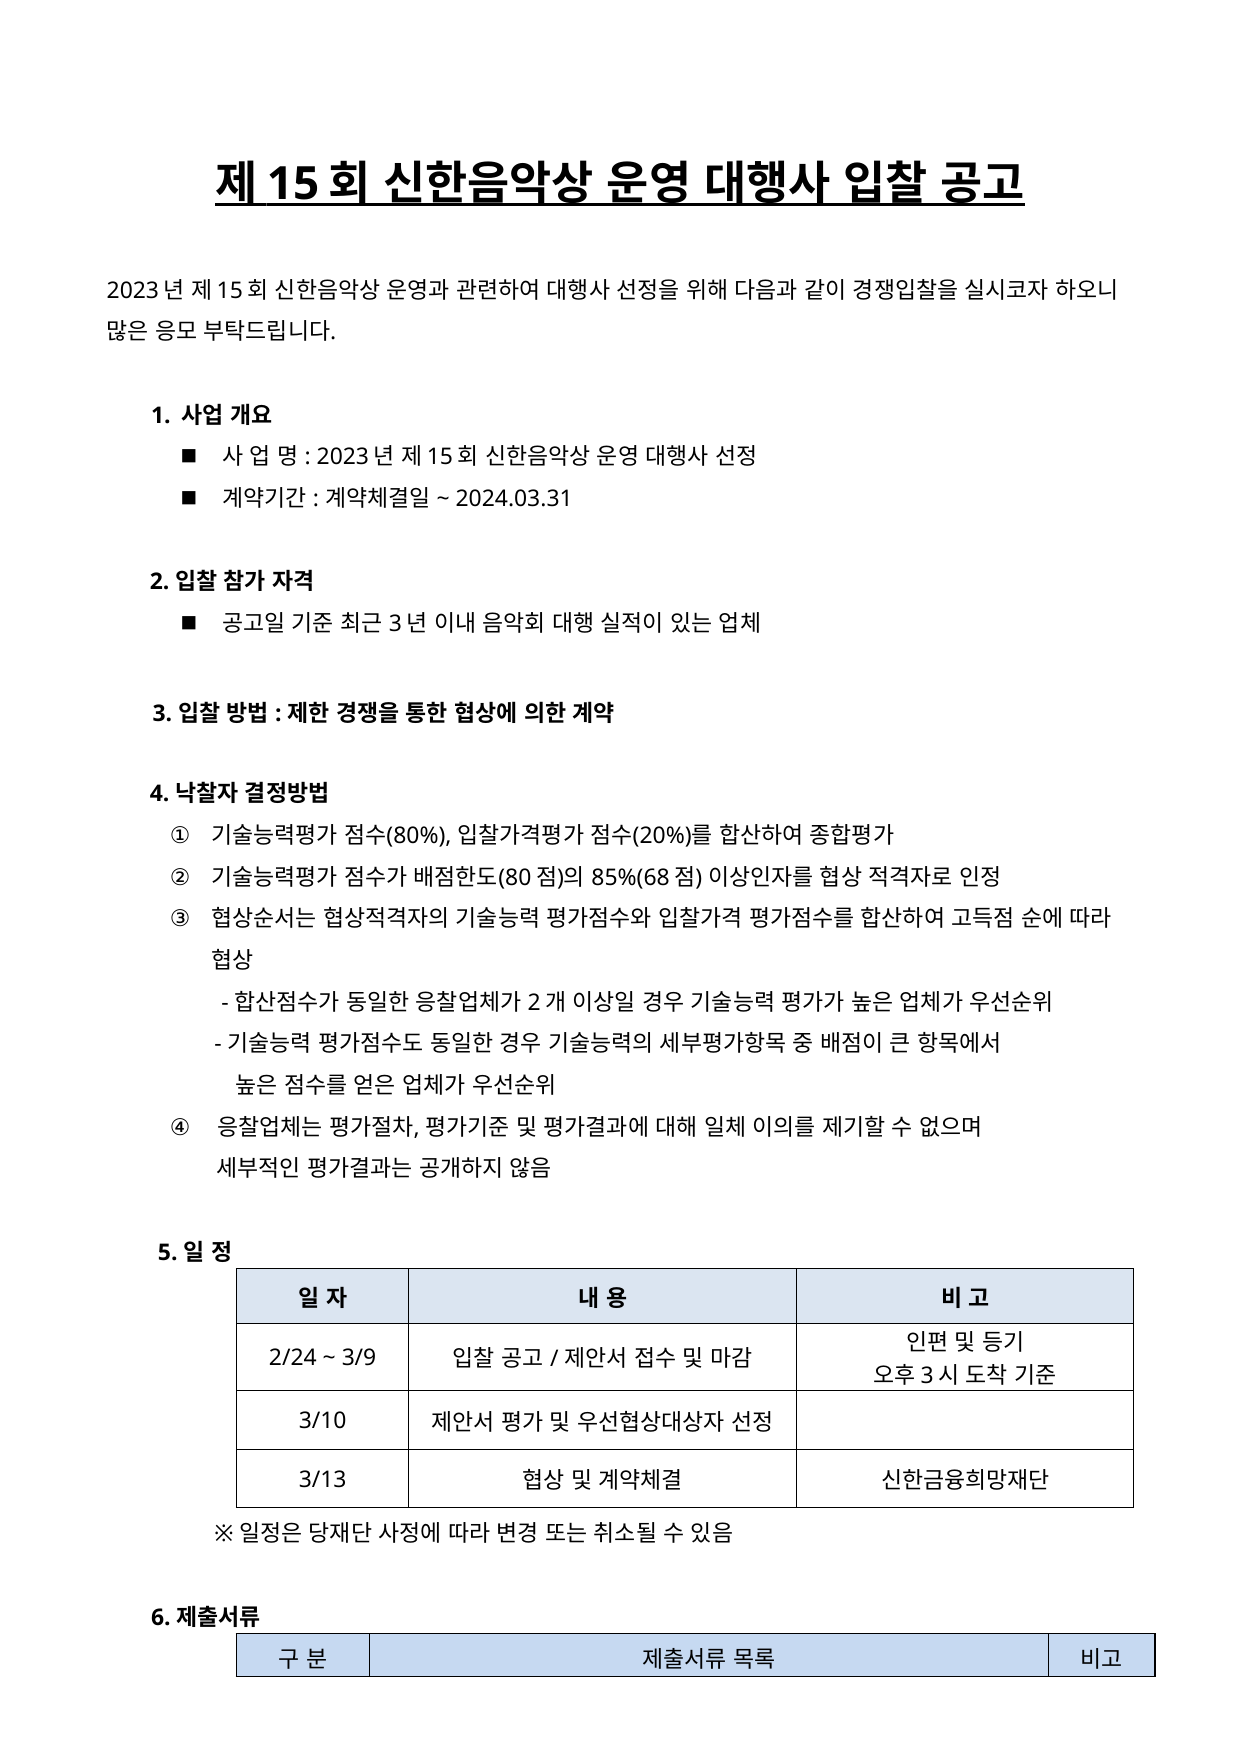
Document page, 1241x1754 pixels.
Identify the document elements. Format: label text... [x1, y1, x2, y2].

table_header 비고 [1049, 1634, 1154, 1676]
text 2023년 제15회 신한음악상 운영과 관련하여 대행사 선정을 위해 다음과 같이 경쟁입찰을 실시코자 하오니 많은 응모 부탁드립니다. [106, 265, 1134, 348]
list 기술능력평가 점수가 배점한도(80점)의 85%(68점) 이상인자를 협상 적격자로 인정 [169, 852, 1134, 893]
table_header 제출서류 목록 [370, 1634, 1048, 1676]
text 높은 점수를 얻은 업체가 우선순위 [106, 1060, 1134, 1102]
table_header 내 용 [409, 1269, 796, 1323]
table_cell 신한금융희망재단 [797, 1450, 1133, 1507]
text - 합산점수가 동일한 응찰업체가 2개 이상일 경우 기술능력 평가가 높은 업체가 우선순위 [221, 977, 1134, 1018]
list 협상순서는 협상적격자의 기술능력 평가점수와 입찰가격 평가점수를 합산하여 고득점 순에 따라 협상 [169, 893, 1134, 977]
text 6. 제출서류 [151, 1592, 1134, 1633]
text 세부적인 평가결과는 공개하지 않음 [106, 1143, 1134, 1185]
table_cell [797, 1391, 1133, 1449]
list 기술능력평가 점수(80%), 입찰가격평가 점수(20%)를 합산하여 종합평가 [169, 810, 1134, 852]
list 공고일 기준 최근 3년 이내 음악회 대행 실적이 있는 업체 [180, 598, 1134, 640]
table_cell 2/24 ~ 3/9 [237, 1324, 408, 1390]
text 3. 입찰 방법 : 제한 경쟁을 통한 협상에 의한 계약 [106, 688, 1134, 729]
text ※ 일정은 당재단 사정에 따라 변경 또는 취소될 수 있음 [106, 1508, 1134, 1550]
list 사업 개요 [151, 390, 1134, 431]
table_cell 3/13 [237, 1450, 408, 1507]
table_cell 3/10 [237, 1391, 408, 1449]
table_header 구 분 [237, 1634, 369, 1676]
text 2. 입찰 참가 자격 [106, 556, 1134, 598]
table_cell 협상 및 계약체결 [409, 1450, 796, 1507]
text 4. 낙찰자 결정방법 [106, 768, 1134, 810]
text 5. 일 정 [106, 1227, 1134, 1268]
table_cell 입찰 공고 / 제안서 접수 및 마감 [409, 1324, 796, 1390]
list 계약기간 : 계약체결일 ~ 2024.03.31 [180, 473, 1134, 515]
table_cell 인편 및 등기 오후3시 도착 기준 [797, 1324, 1133, 1390]
text - 기술능력 평가점수도 동일한 경우 기술능력의 세부평가항목 중 배점이 큰 항목에서 [106, 1018, 1134, 1060]
list 사 업 명 : 2023년 제15회 신한음악상 운영 대행사 선정 [180, 431, 1134, 473]
list 응찰업체는 평가절차, 평가기준 및 평가결과에 대해 일체 이의를 제기할 수 없으며 [169, 1102, 1134, 1143]
table_cell 제안서 평가 및 우선협상대상자 선정 [409, 1391, 796, 1449]
table_header 일 자 [237, 1269, 408, 1323]
table_header 비 고 [797, 1269, 1133, 1323]
text 제15회 신한음악상 운영 대행사 입찰 공고 [106, 147, 1134, 213]
